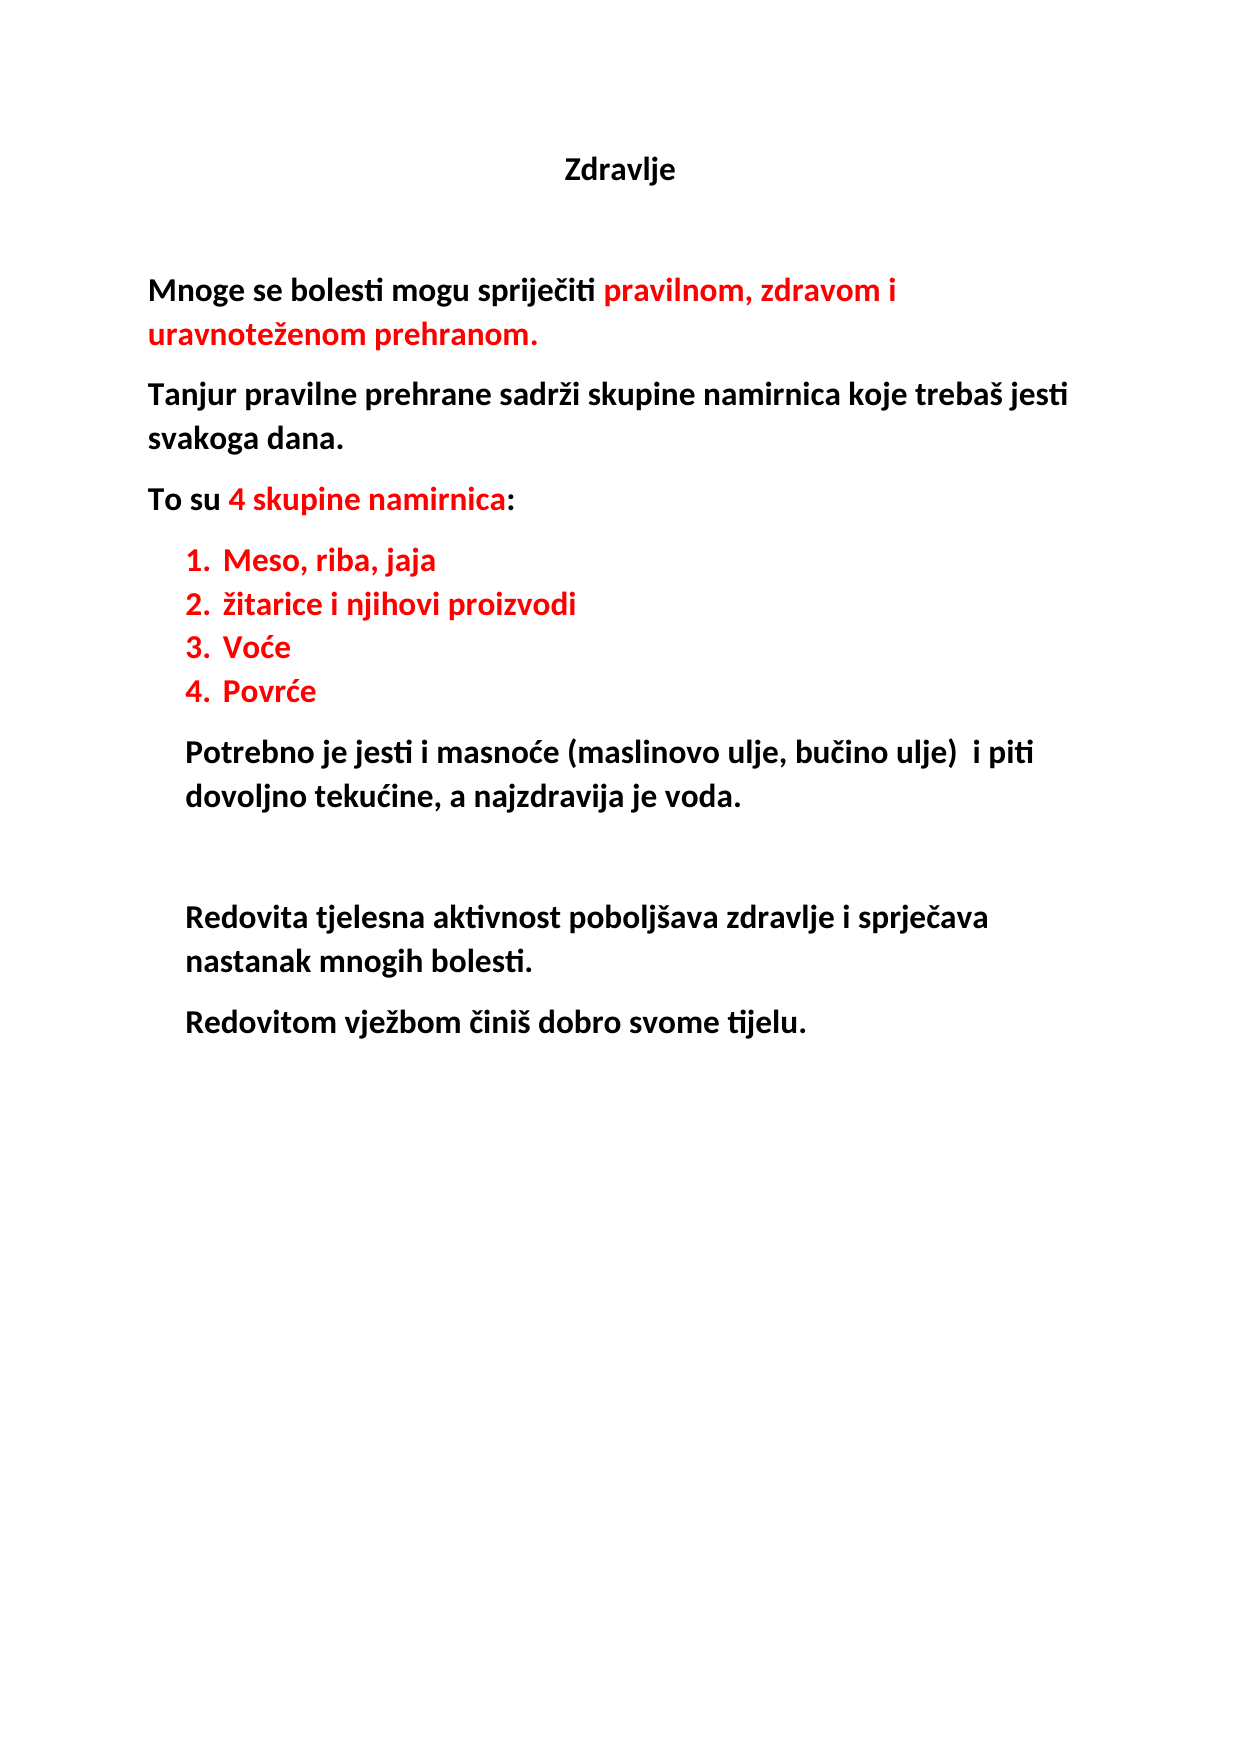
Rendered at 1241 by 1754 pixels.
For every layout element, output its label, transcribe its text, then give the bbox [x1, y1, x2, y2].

text Zdravlje [148, 148, 1093, 188]
text Mnoge se bolesti mogu spriječiti pravilnom, zdravom i uravnoteženom prehranom. [148, 269, 1093, 353]
text Redovitom vježbom činiš dobro svome tijelu. [185, 1001, 1093, 1042]
list Voće [185, 627, 1093, 667]
text To su 4 skupine namirnica: [148, 478, 1093, 519]
list Meso, riba, jaja [185, 539, 1093, 579]
text Tanjur pravilne prehrane sadrži skupine namirnica koje trebaš jesti svakoga dana. [148, 373, 1093, 458]
text Potrebno je jesti i masnoće (maslinovo ulje, bučino ulje) i piti dovoljno tekućine, a najzdravija je voda. [185, 731, 1093, 816]
list žitarice i njihovi proizvodi [185, 583, 1093, 623]
text Redovita tjelesna aktivnost poboljšava zdravlje i sprječava nastanak mnogih bolesti. [185, 896, 1093, 981]
list Povrće [185, 671, 1093, 711]
